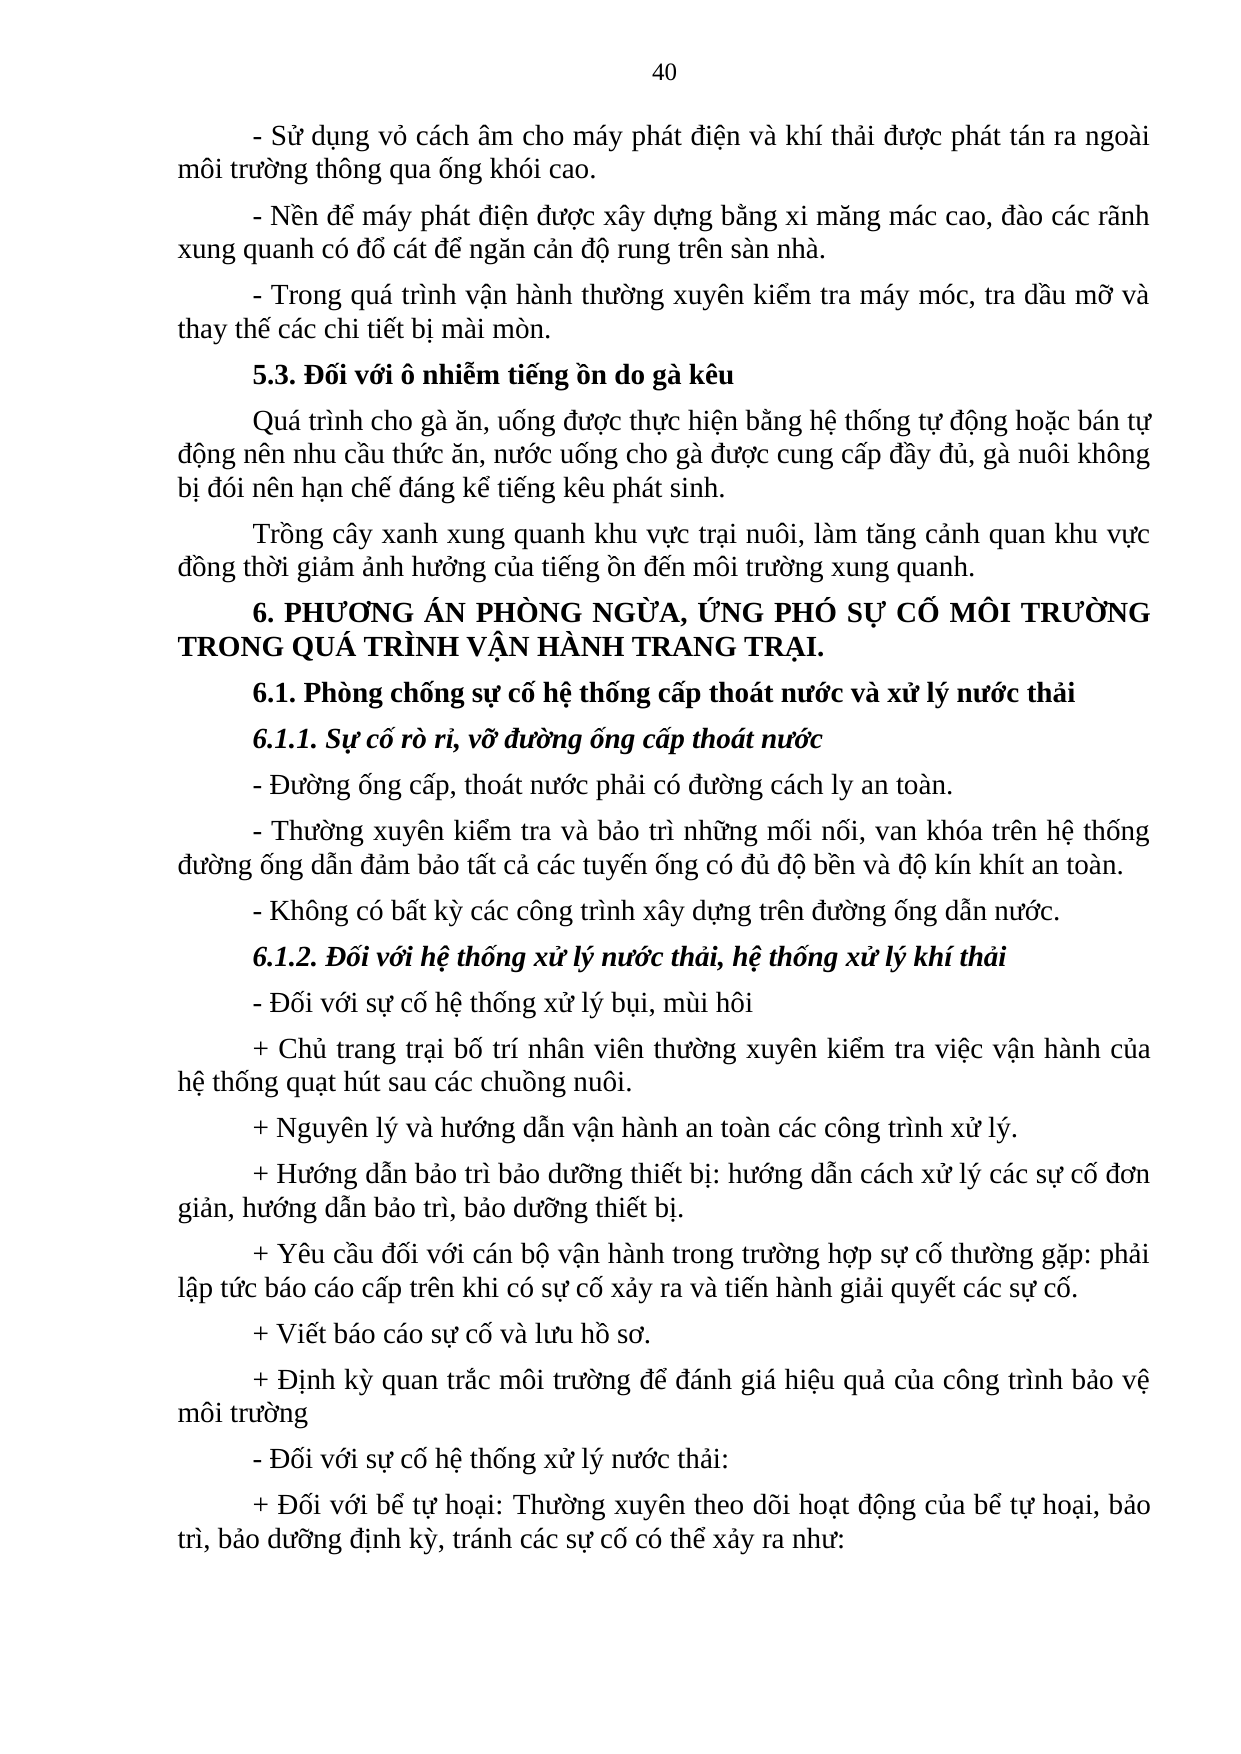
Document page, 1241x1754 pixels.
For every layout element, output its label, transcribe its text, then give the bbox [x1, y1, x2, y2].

text Quá trình cho gà ăn, uống được thực hiện bằng hệ thống tự động hoặc bán tự động nên nhu cầu thức ăn, nước uống cho gà được cung cấp đầy đủ, gà nuôi không bị đói nên hạn chế đáng kể tiếng kêu phát sinh. [177, 403, 1152, 503]
text + Hướng dẫn bảo trì bảo dưỡng thiết bị: hướng dẫn cách xử lý các sự cố đơn giản, hướng dẫn bảo trì, bảo dưỡng thiết bị. [177, 1157, 1152, 1224]
text Trồng cây xanh xung quanh khu vực trại nuôi, làm tăng cảnh quan khu vực đồng thời giảm ảnh hưởng của tiếng ồn đến môi trường xung quanh. [177, 516, 1152, 583]
text - Đối với sự cố hệ thống xử lý bụi, mùi hôi [177, 985, 1152, 1018]
text + Nguyên lý và hướng dẫn vận hành an toàn các công trình xử lý. [177, 1111, 1152, 1144]
text + Chủ trang trại bố trí nhân viên thường xuyên kiểm tra việc vận hành của hệ thống quạt hút sau các chuồng nuôi. [177, 1031, 1152, 1098]
text - Không có bất kỳ các công trình xây dựng trên đường ống dẫn nước. [177, 893, 1152, 926]
text + Định kỳ quan trắc môi trường để đánh giá hiệu quả của công trình bảo vệ môi trường [177, 1362, 1152, 1429]
text - Thường xuyên kiểm tra và bảo trì những mối nối, van khóa trên hệ thống đường ống dẫn đảm bảo tất cả các tuyến ống có đủ độ bền và độ kín khít an toàn. [177, 813, 1152, 880]
text + Yêu cầu đối với cán bộ vận hành trong trường hợp sự cố thường gặp: phải lập tức báo cáo cấp trên khi có sự cố xảy ra và tiến hành giải quyết các sự cố. [177, 1236, 1152, 1303]
text + Đối với bể tự hoại: Thường xuyên theo dõi hoạt động của bể tự hoại, bảo trì, bảo dưỡng định kỳ, tránh các sự cố có thể xảy ra như: [177, 1487, 1152, 1554]
subtitle 6.1.2. Đối với hệ thống xử lý nước thải, hệ thống xử lý khí thải [177, 939, 1152, 972]
subtitle 6.1.1. Sự cố rò rỉ, vỡ đường ống cấp thoát nước [177, 721, 1152, 755]
text - Đối với sự cố hệ thống xử lý nước thải: [177, 1441, 1152, 1475]
text - Nền để máy phát điện được xây dựng bằng xi măng mác cao, đào các rãnh xung quanh có đổ cát để ngăn cản độ rung trên sàn nhà. [177, 198, 1152, 265]
text + Viết báo cáo sự cố và lưu hồ sơ. [177, 1316, 1152, 1349]
text 6.1. Phòng chống sự cố hệ thống cấp thoát nước và xử lý nước thải [177, 675, 1152, 709]
text - Sử dụng vỏ cách âm cho máy phát điện và khí thải được phát tán ra ngoài môi trường thông qua ống khói cao. [177, 118, 1152, 185]
text 6. PHƯƠNG ÁN PHÒNG NGỪA, ỨNG PHÓ SỰ CỐ MÔI TRƯỜNG TRONG QUÁ TRÌNH VẬN HÀNH TRANG TRẠI. [177, 596, 1152, 663]
list 5.3. Đối với ô nhiễm tiếng ồn do gà kêu [252, 357, 1152, 390]
text - Đường ống cấp, thoát nước phải có đường cách ly an toàn. [177, 767, 1152, 801]
text - Trong quá trình vận hành thường xuyên kiểm tra máy móc, tra dầu mỡ và thay thế các chi tiết bị mài mòn. [177, 277, 1152, 344]
